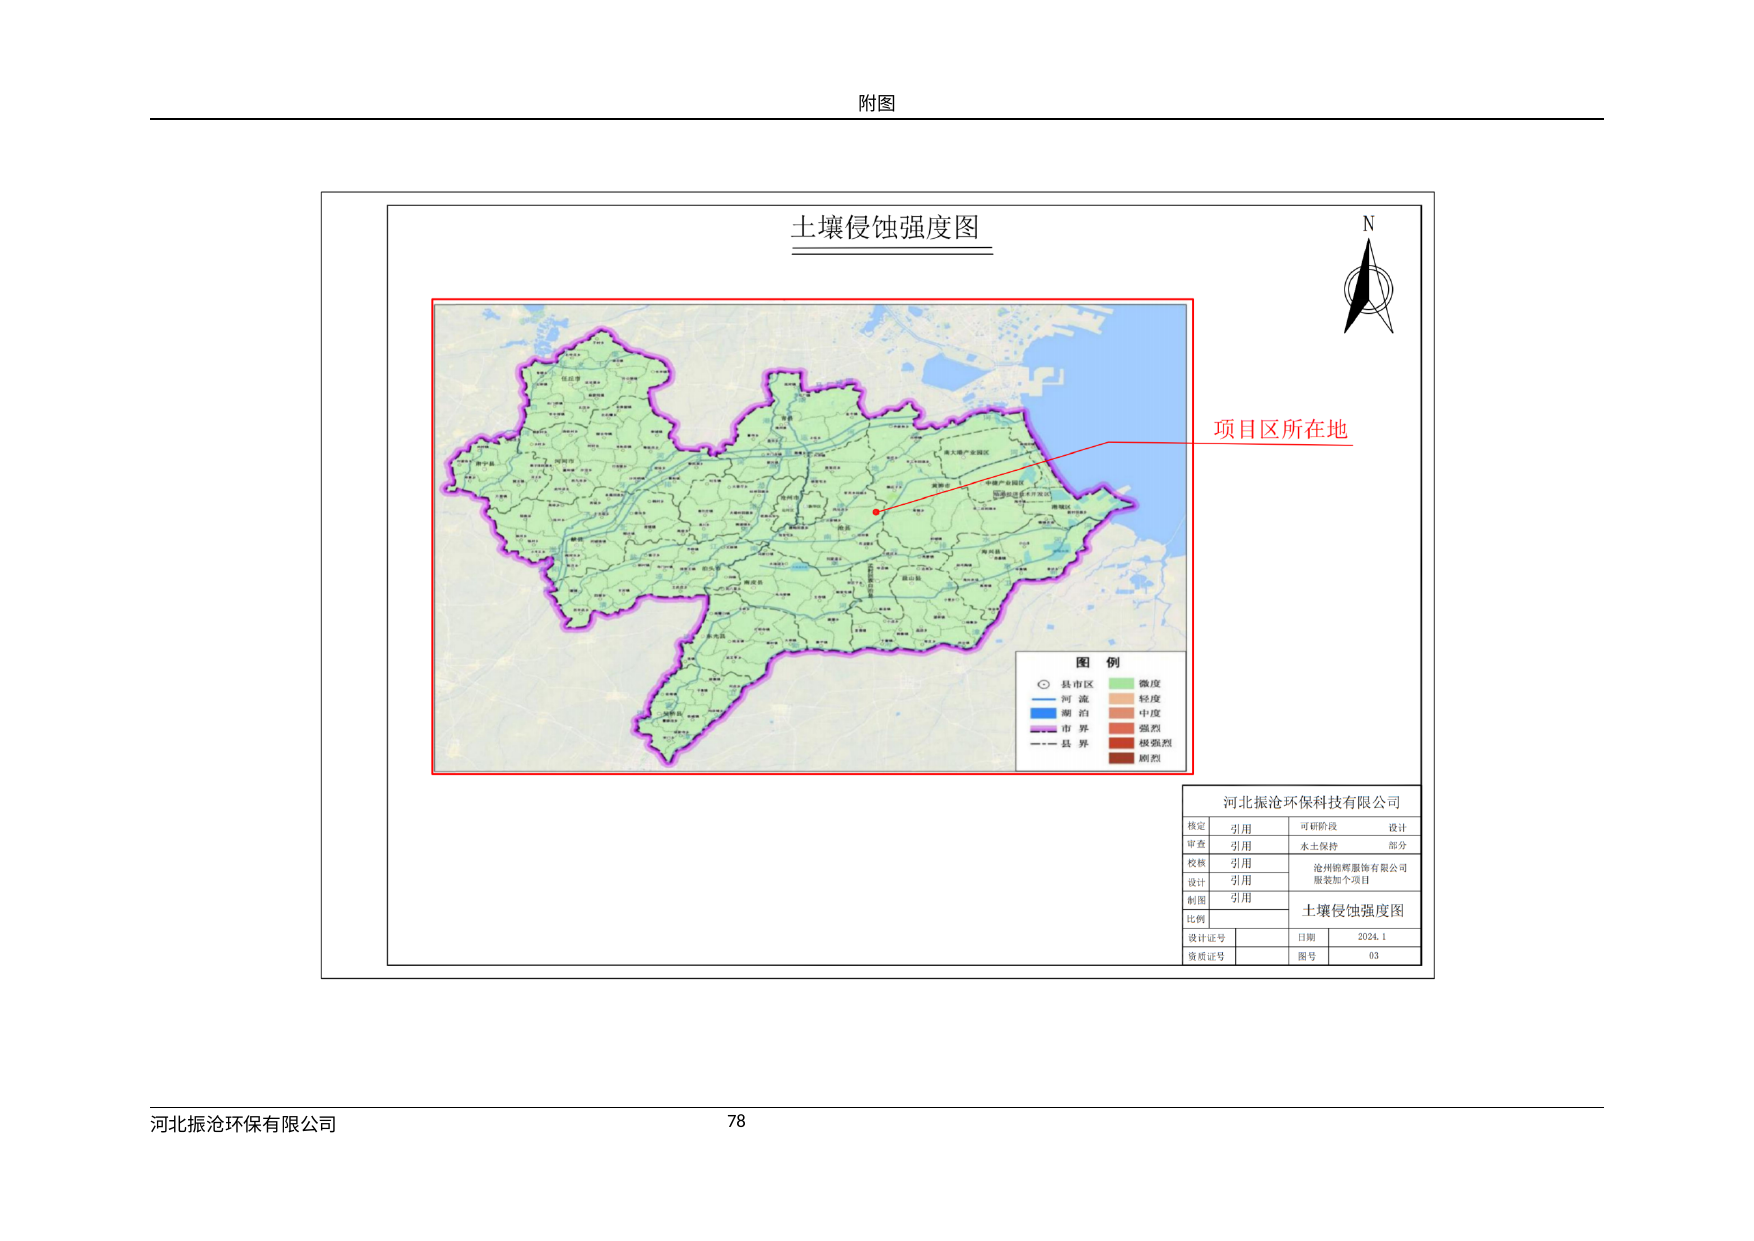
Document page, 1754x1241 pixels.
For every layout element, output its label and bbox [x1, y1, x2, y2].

picture [291, 187, 1463, 983]
